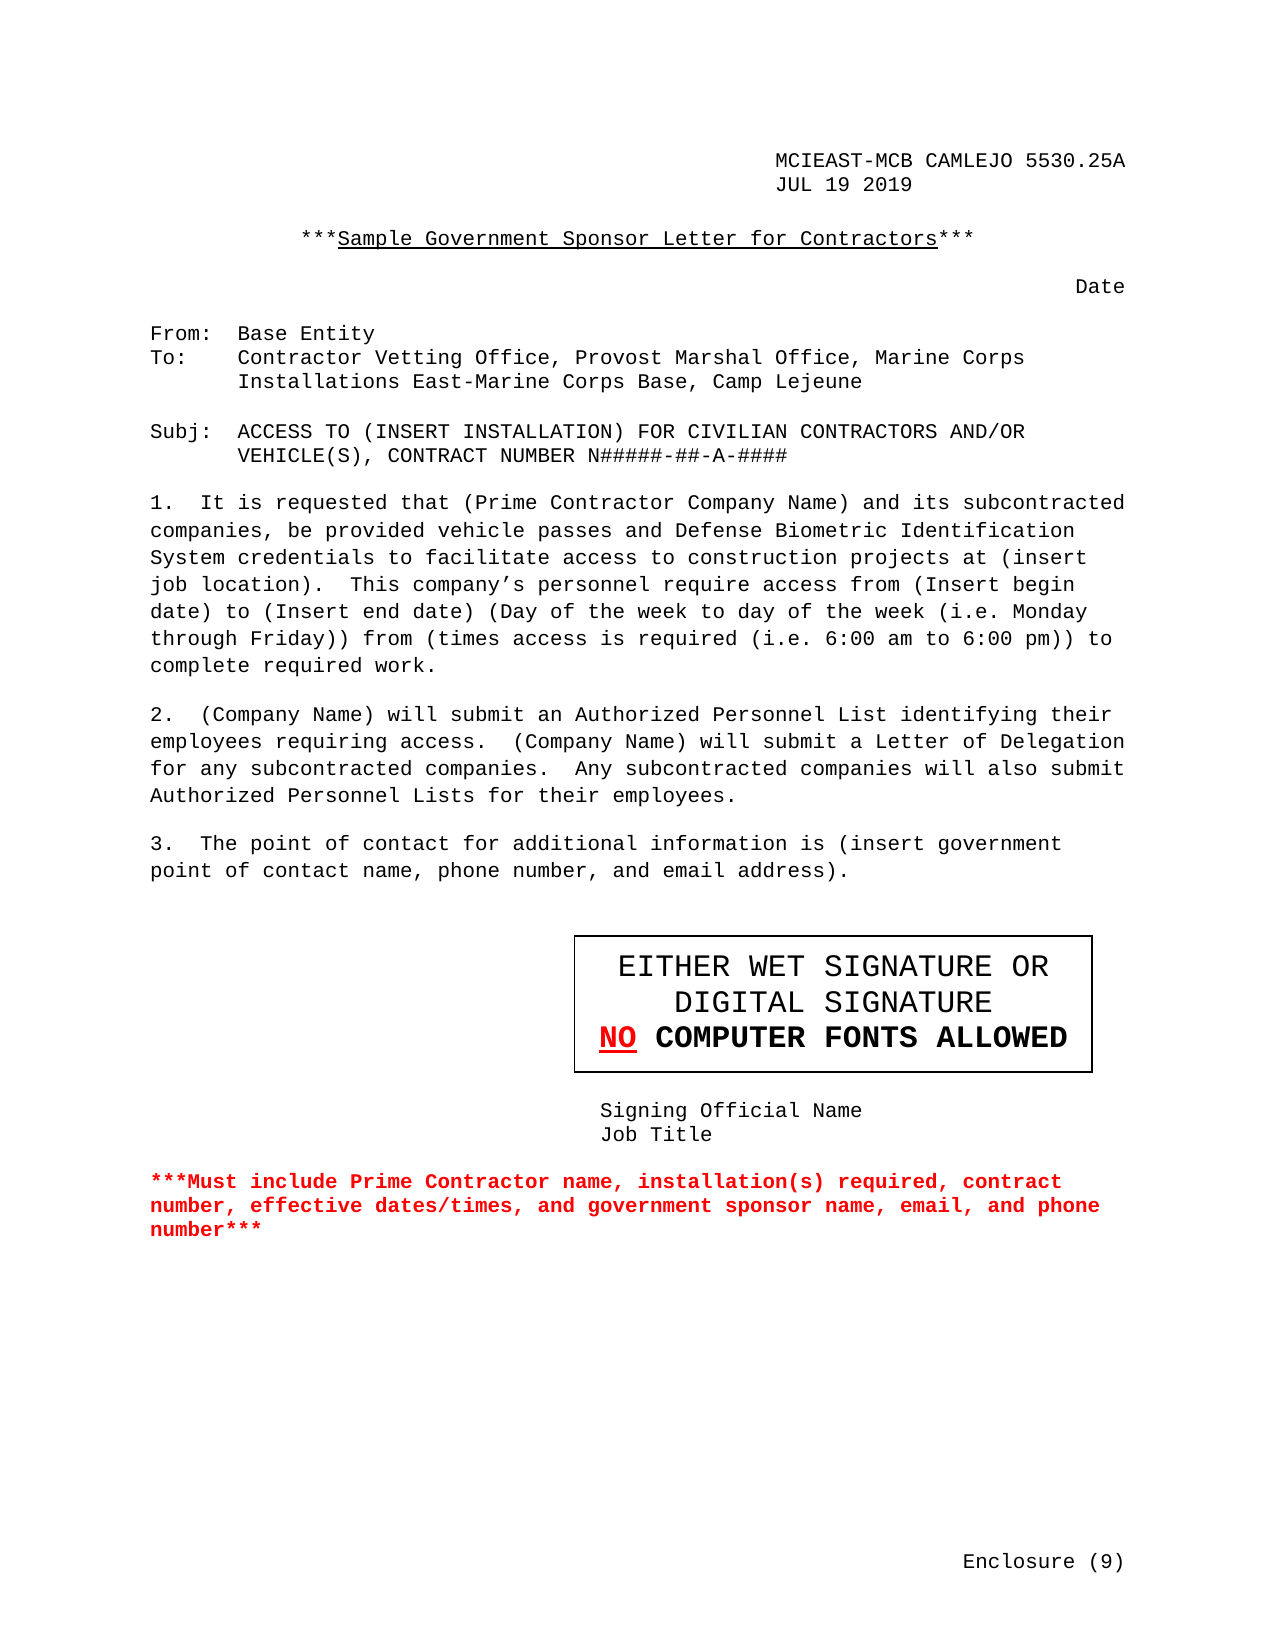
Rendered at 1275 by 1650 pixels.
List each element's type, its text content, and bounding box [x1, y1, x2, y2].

text Date [150, 276, 1125, 300]
text From: Base Entity [150, 323, 1125, 347]
text Signing Official Name [150, 1100, 1125, 1124]
text ***Must include Prime Contractor name, installation(s) required, contract number, effective dates/times, and government sponsor name, email, and phone number*** [150, 1171, 1125, 1242]
text VEHICLE(S), CONTRACT NUMBER N#####-##-A-#### [150, 445, 1125, 469]
text Installations East-Marine Corps Base, Camp Lejeune [150, 371, 1125, 394]
text 1. It is requested that (Prime Contractor Company Name) and its subcontracted companies, be provided vehicle passes and Defense Biometric Identification System credentials to facilitate access to construction projects at (insert job location). This company’s personnel require access from (Insert begin date) to (Insert end date) (Day of the week to day of the week (i.e. Monday through Friday)) from (times access is required (i.e. 6:00 am to 6:00 pm)) to complete required work. [150, 492, 1125, 679]
text 2. (Company Name) will submit an Authorized Personnel List identifying their employees requiring access. (Company Name) will submit a Letter of Delegation for any subcontracted companies. Any subcontracted companies will also submit Authorized Personnel Lists for their employees. [150, 703, 1125, 809]
text To: Contractor Vetting Office, Provost Marshal Office, Marine Corps [150, 347, 1125, 371]
text ***Sample Government Sponsor Letter for Contractors*** [150, 228, 1125, 252]
text Subj: ACCESS TO (INSERT INSTALLATION) FOR CIVILIAN CONTRACTORS AND/OR [150, 421, 1125, 445]
text Job Title [150, 1124, 1125, 1148]
text 3. The point of contact for additional information is (insert government point of contact name, phone number, and email address). [150, 833, 1125, 884]
